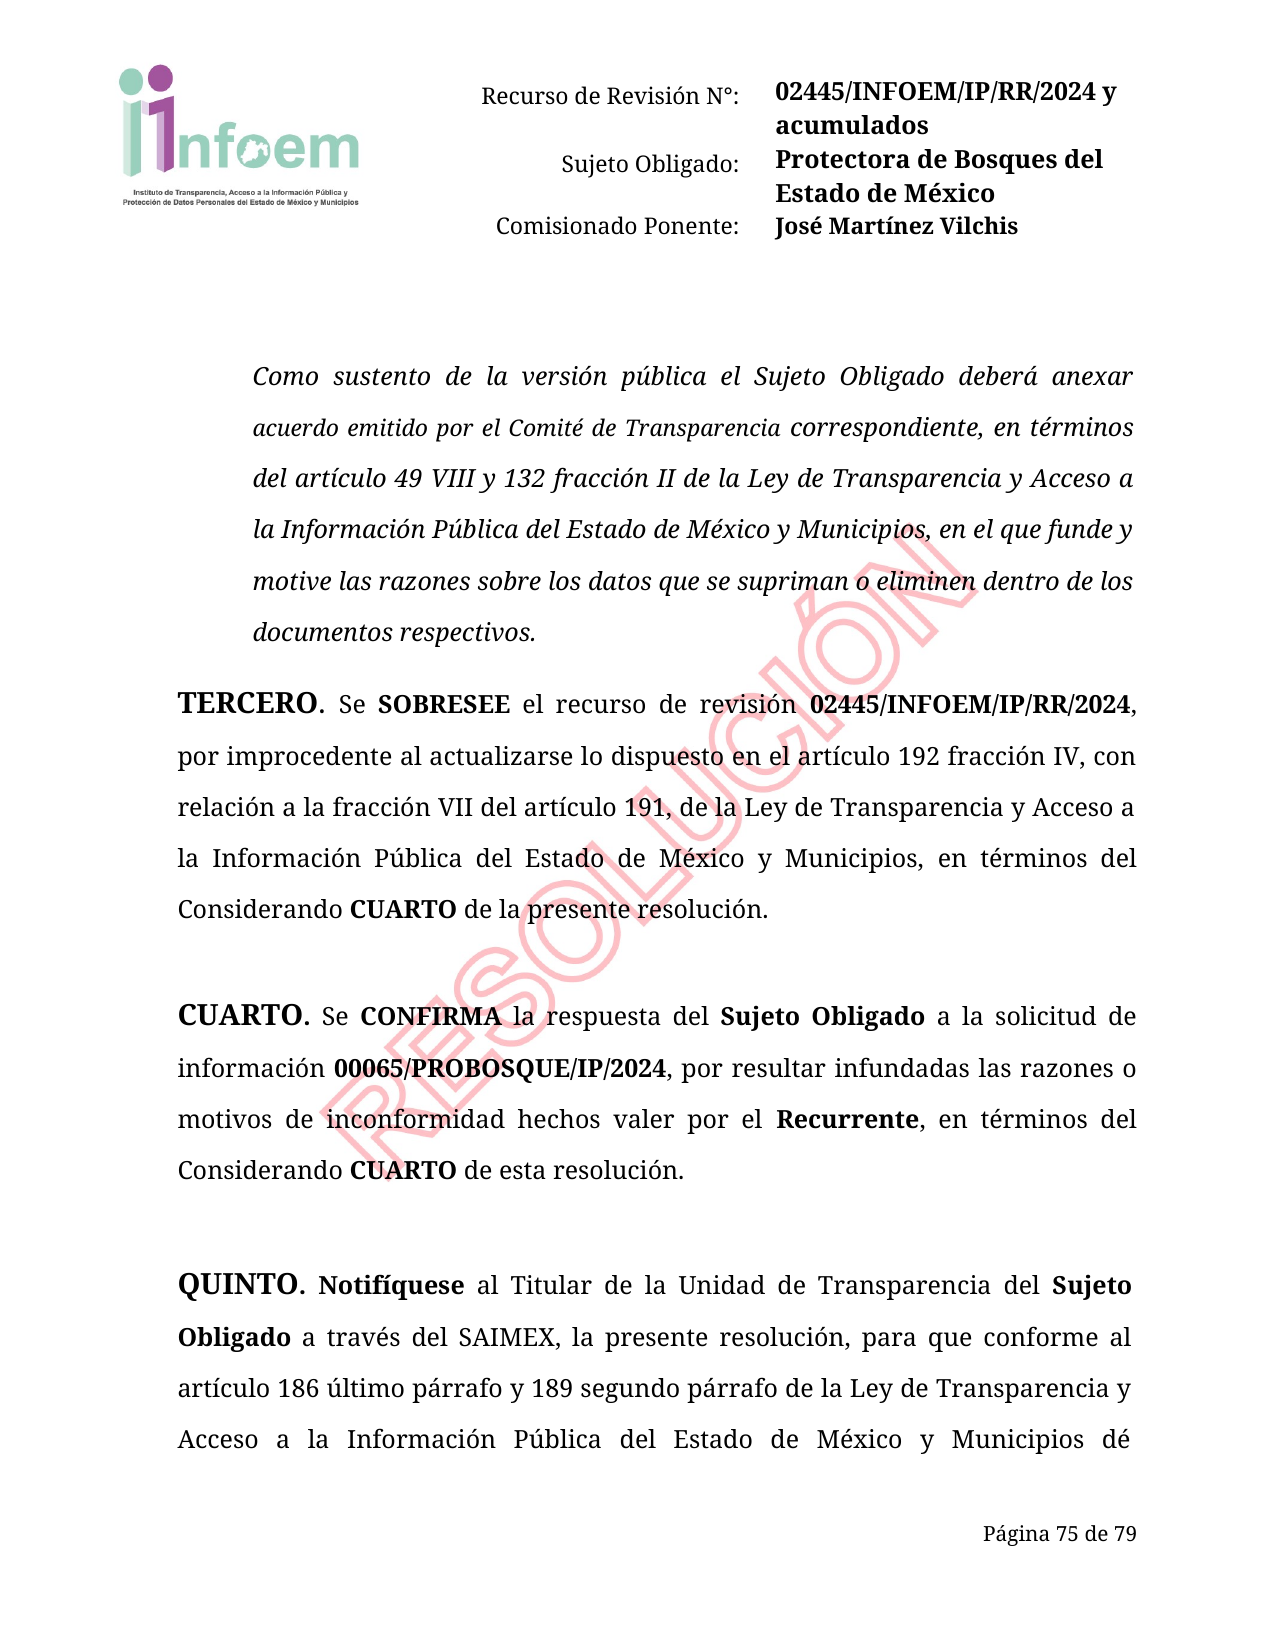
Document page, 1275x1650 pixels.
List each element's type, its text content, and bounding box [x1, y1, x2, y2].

text CUARTO. Se CONFIRMA la respuesta del Sujeto Obligado a la solicitud de información 00065/PROBOSQUE/IP/2024, por resultar infundadas las razones o motivos de inconformidad hechos valer por el Recurrente, en términos del Considerando CUARTO de esta resolución. [177, 994, 1137, 1187]
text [177, 1263, 1132, 1456]
list Como sustento de la versión pública el Sujeto Obligado deberá anexar acuerdo emitido por el Comité de Transparencia correspondiente, en términos del artículo 49 VIII y 132 fracción II de la Ley de Transparencia y Acceso a la Información Pública del Estado de México y Municipios, en el que funde y motive las razones sobre los datos que se supriman o eliminen dentro de los documentos respectivos. [252, 359, 1137, 648]
text TERCERO. Se SOBRESEE el recurso de revisión 02445/INFOEM/IP/RR/2024, por improcedente al actualizarse lo dispuesto en el artículo 192 fracción IV, con relación a la fracción VII del artículo 191, de la Ley de Transparencia y Acceso a la Información Pública del Estado de México y Municipios, en términos del Considerando CUARTO de la presente resolución. [177, 682, 1137, 926]
picture [0, 4, 1264, 1650]
